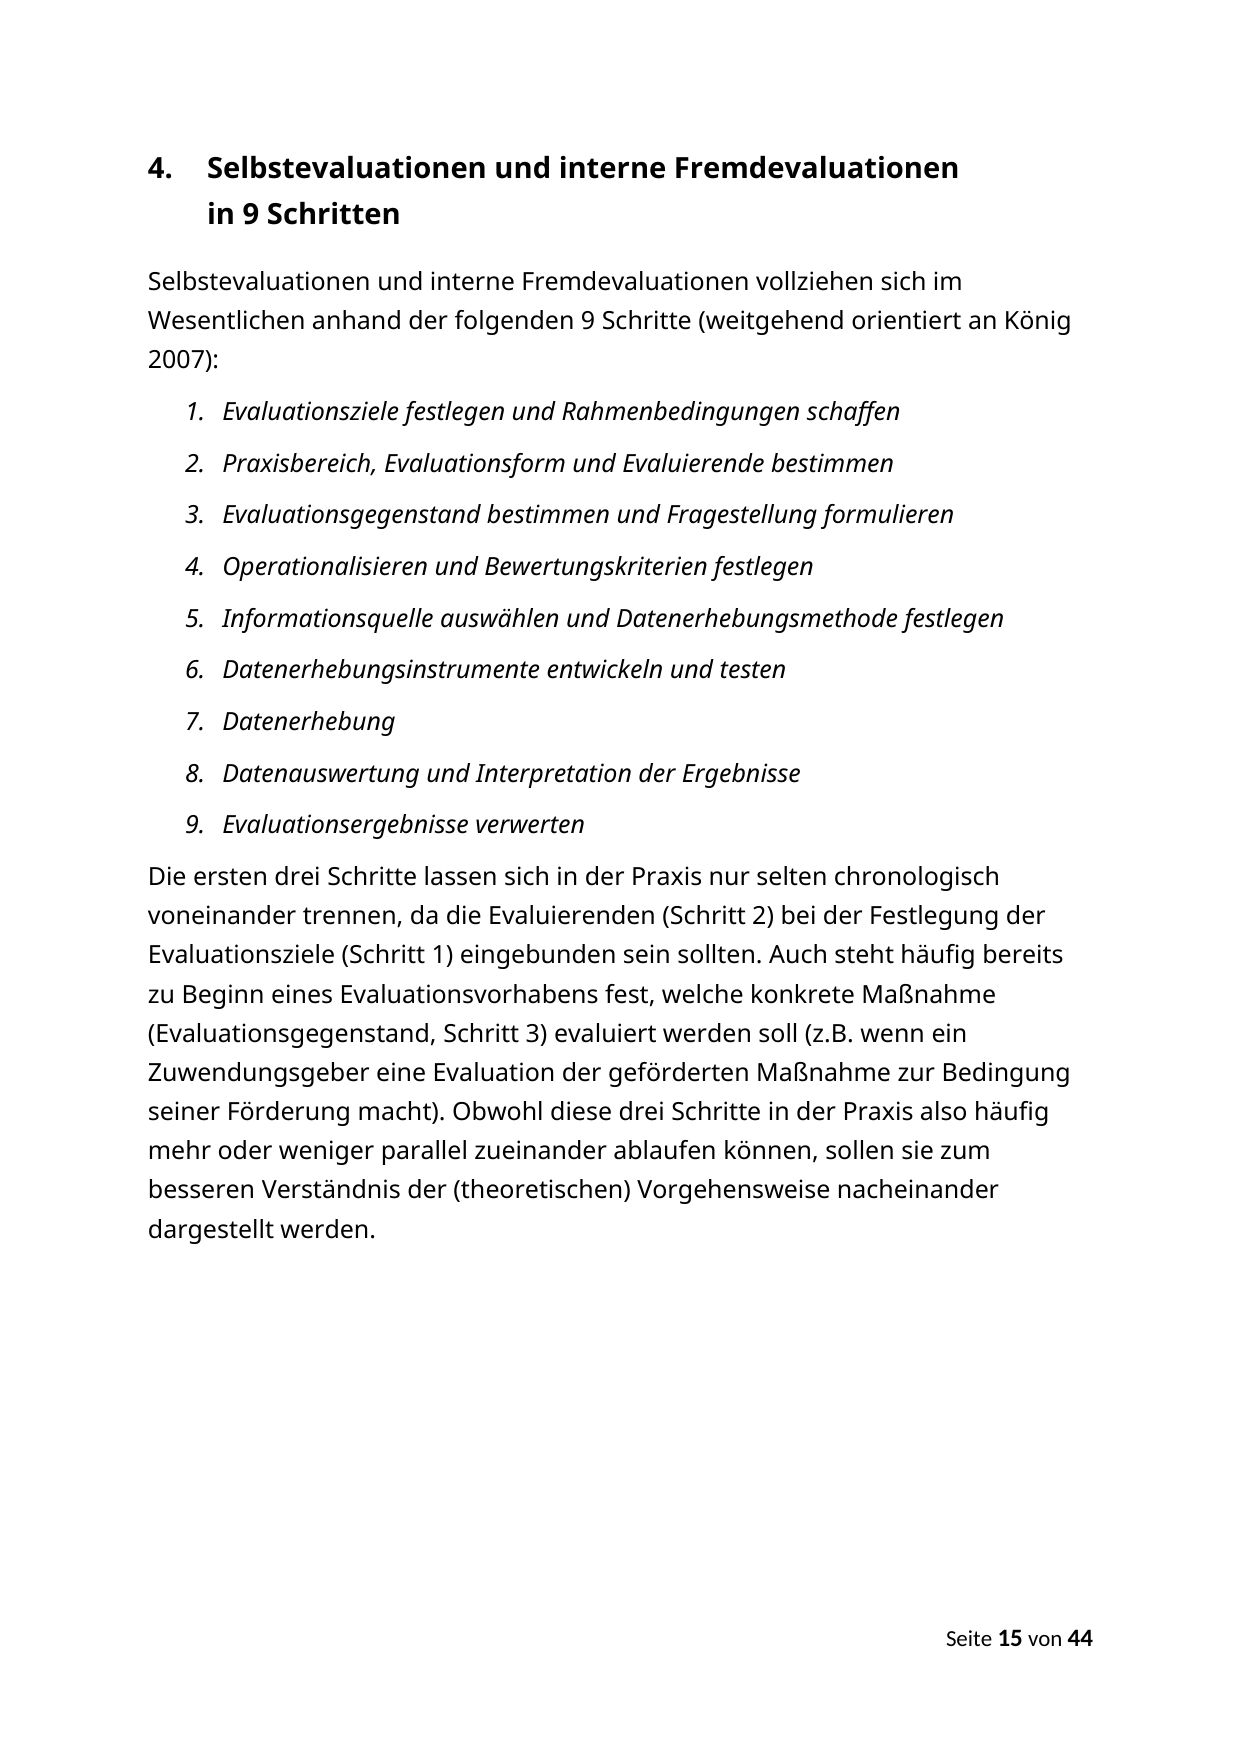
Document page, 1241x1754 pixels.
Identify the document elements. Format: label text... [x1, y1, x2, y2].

text 4. Selbstevaluationen und interne Fremdevaluationen in 9 Schritten [148, 148, 1093, 233]
text Die ersten drei Schritte lassen sich in der Praxis nur selten chronologisch voneinander trennen, da die Evaluierenden (Schritt 2) bei der Festlegung der Evaluationsziele (Schritt 1) eingebunden sein sollten. Auch steht häufig bereits zu Beginn eines Evaluationsvorhabens fest, welche konkrete Maßnahme (Evaluationsgegenstand, Schritt 3) evaluiert werden soll (z.B. wenn ein Zuwendungsgeber eine Evaluation der geförderten Maßnahme zur Bedingung seiner Förderung macht). Obwohl diese drei Schritte in der Praxis also häufig mehr oder weniger parallel zueinander ablaufen können, sollen sie zum besseren Verständnis der (theoretischen) Vorgehensweise nacheinander dargestellt werden. [148, 859, 1093, 1245]
list Informationsquelle auswählen und Datenerhebungsmethode festlegen [185, 601, 1093, 634]
list Operationalisieren und Bewertungskriterien festlegen [185, 549, 1093, 583]
list Datenerhebung [185, 704, 1093, 738]
list Evaluationsziele festlegen und Rahmenbedingungen schaffen [185, 394, 1093, 428]
text Selbstevaluationen und interne Fremdevaluationen vollziehen sich im Wesentlichen anhand der folgenden 9 Schritte (weitgehend orientiert an König 2007): [148, 264, 1093, 376]
list Praxisbereich, Evaluationsform und Evaluierende bestimmen [185, 446, 1093, 479]
list Evaluationsergebnisse verwerten [185, 807, 1093, 841]
list Datenauswertung und Interpretation der Ergebnisse [185, 756, 1093, 789]
list Datenerhebungsinstrumente entwickeln und testen [185, 652, 1093, 686]
list Evaluationsgegenstand bestimmen und Fragestellung formulieren [185, 497, 1093, 531]
